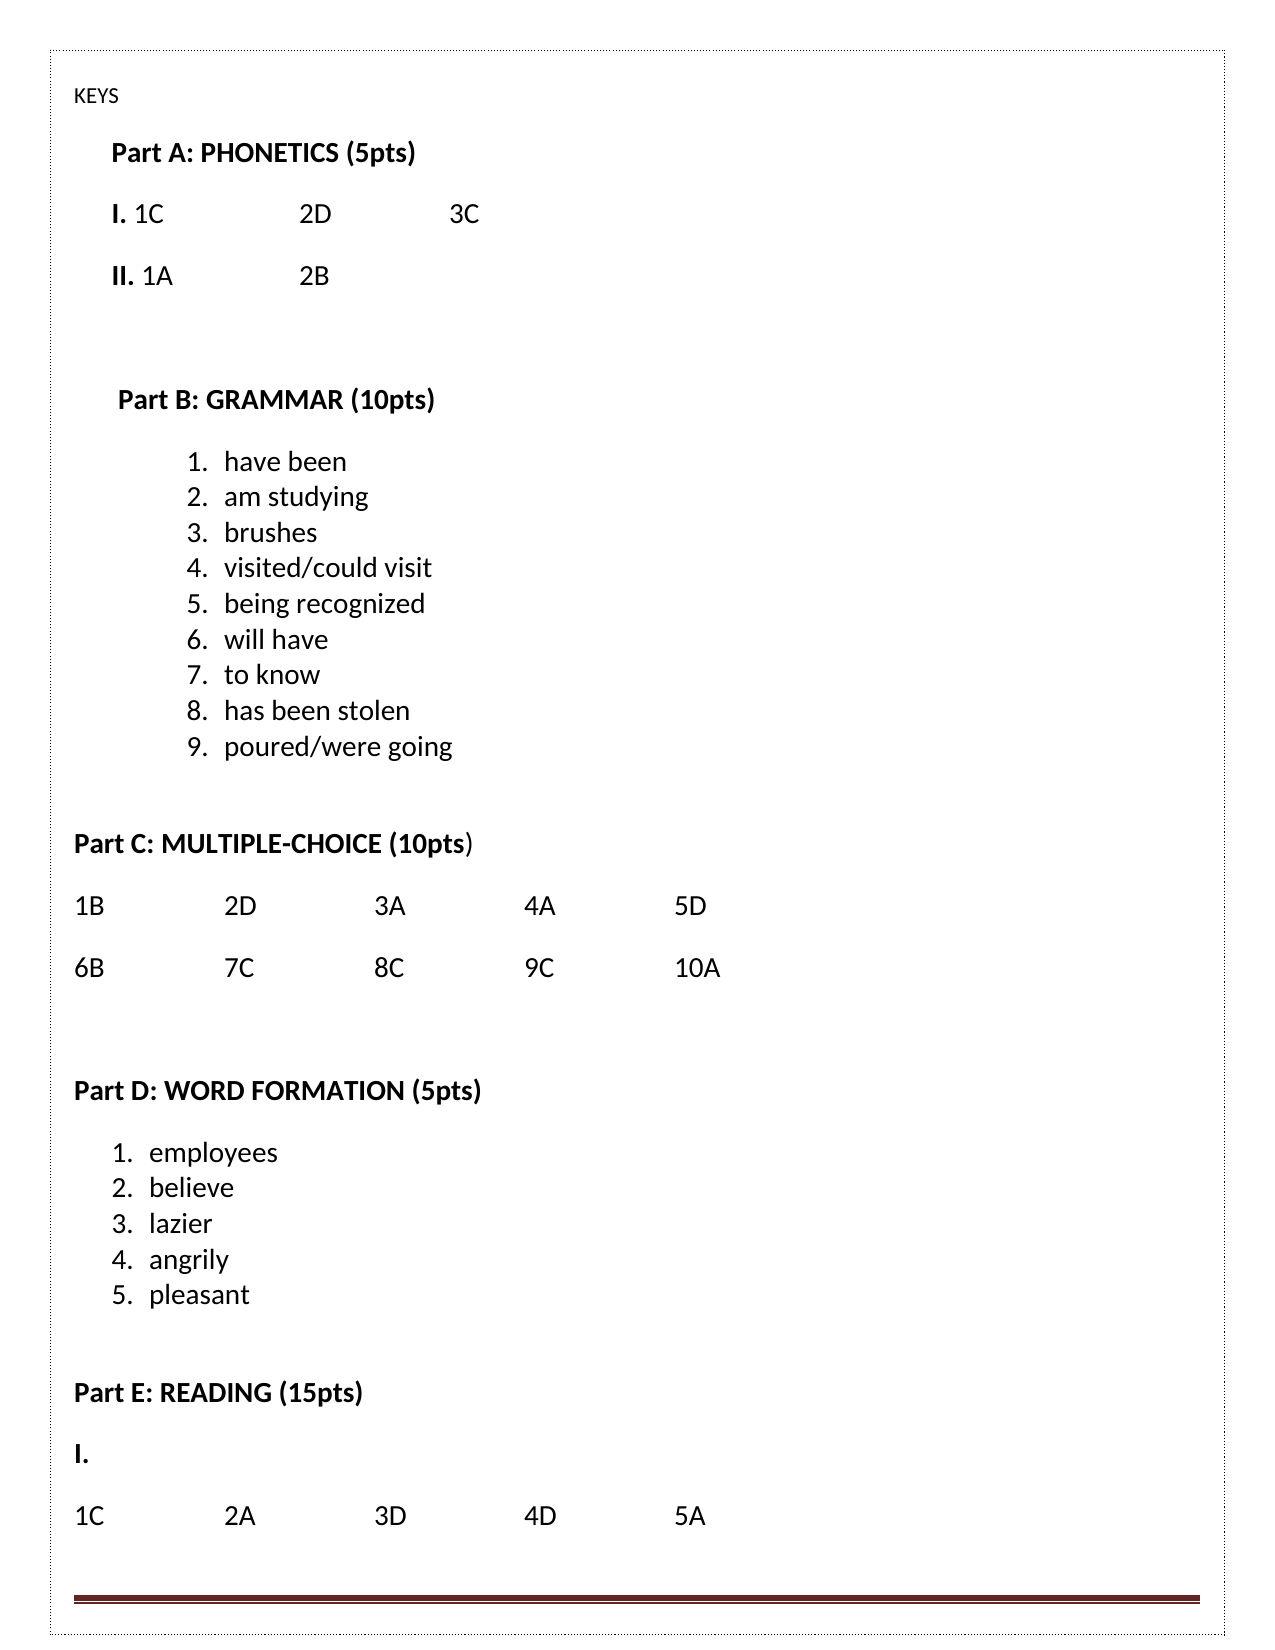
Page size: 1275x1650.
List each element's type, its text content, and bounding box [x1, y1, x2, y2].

text 1C 2A 3D 4D 5A [74, 1497, 1200, 1533]
list poured/were going [186, 728, 1200, 763]
list employees [111, 1134, 1200, 1169]
list brushes [186, 514, 1200, 549]
text 6B 7C 8C 9C 10A [74, 949, 1200, 984]
text Part D: WORD FORMATION (5pts) [74, 1072, 1200, 1108]
text Part E: READING (15pts) [74, 1374, 1200, 1409]
text 1C 2D 3C [111, 196, 1200, 231]
list has been stolen [186, 692, 1200, 728]
text Part A: PHONETICS (5pts) [111, 134, 1200, 169]
text II. 1A 2B [111, 257, 1200, 293]
text Part C: MULTIPLE-CHOICE (10pts) [74, 825, 1200, 861]
list to know [186, 656, 1200, 692]
list have been [186, 443, 1200, 478]
list pleasant [111, 1276, 1200, 1312]
text Part B: GRAMMAR (10pts) [111, 381, 1200, 417]
list angrily [111, 1241, 1200, 1276]
list visited/could visit [186, 549, 1200, 585]
list believe [111, 1169, 1200, 1205]
text 1B 2D 3A 4A 5D [74, 887, 1200, 922]
text I. [74, 1436, 1200, 1471]
list lazier [111, 1205, 1200, 1241]
list will have [186, 621, 1200, 656]
list being recognized [186, 585, 1200, 621]
list am studying [186, 478, 1200, 514]
text KEYS [74, 81, 1200, 109]
